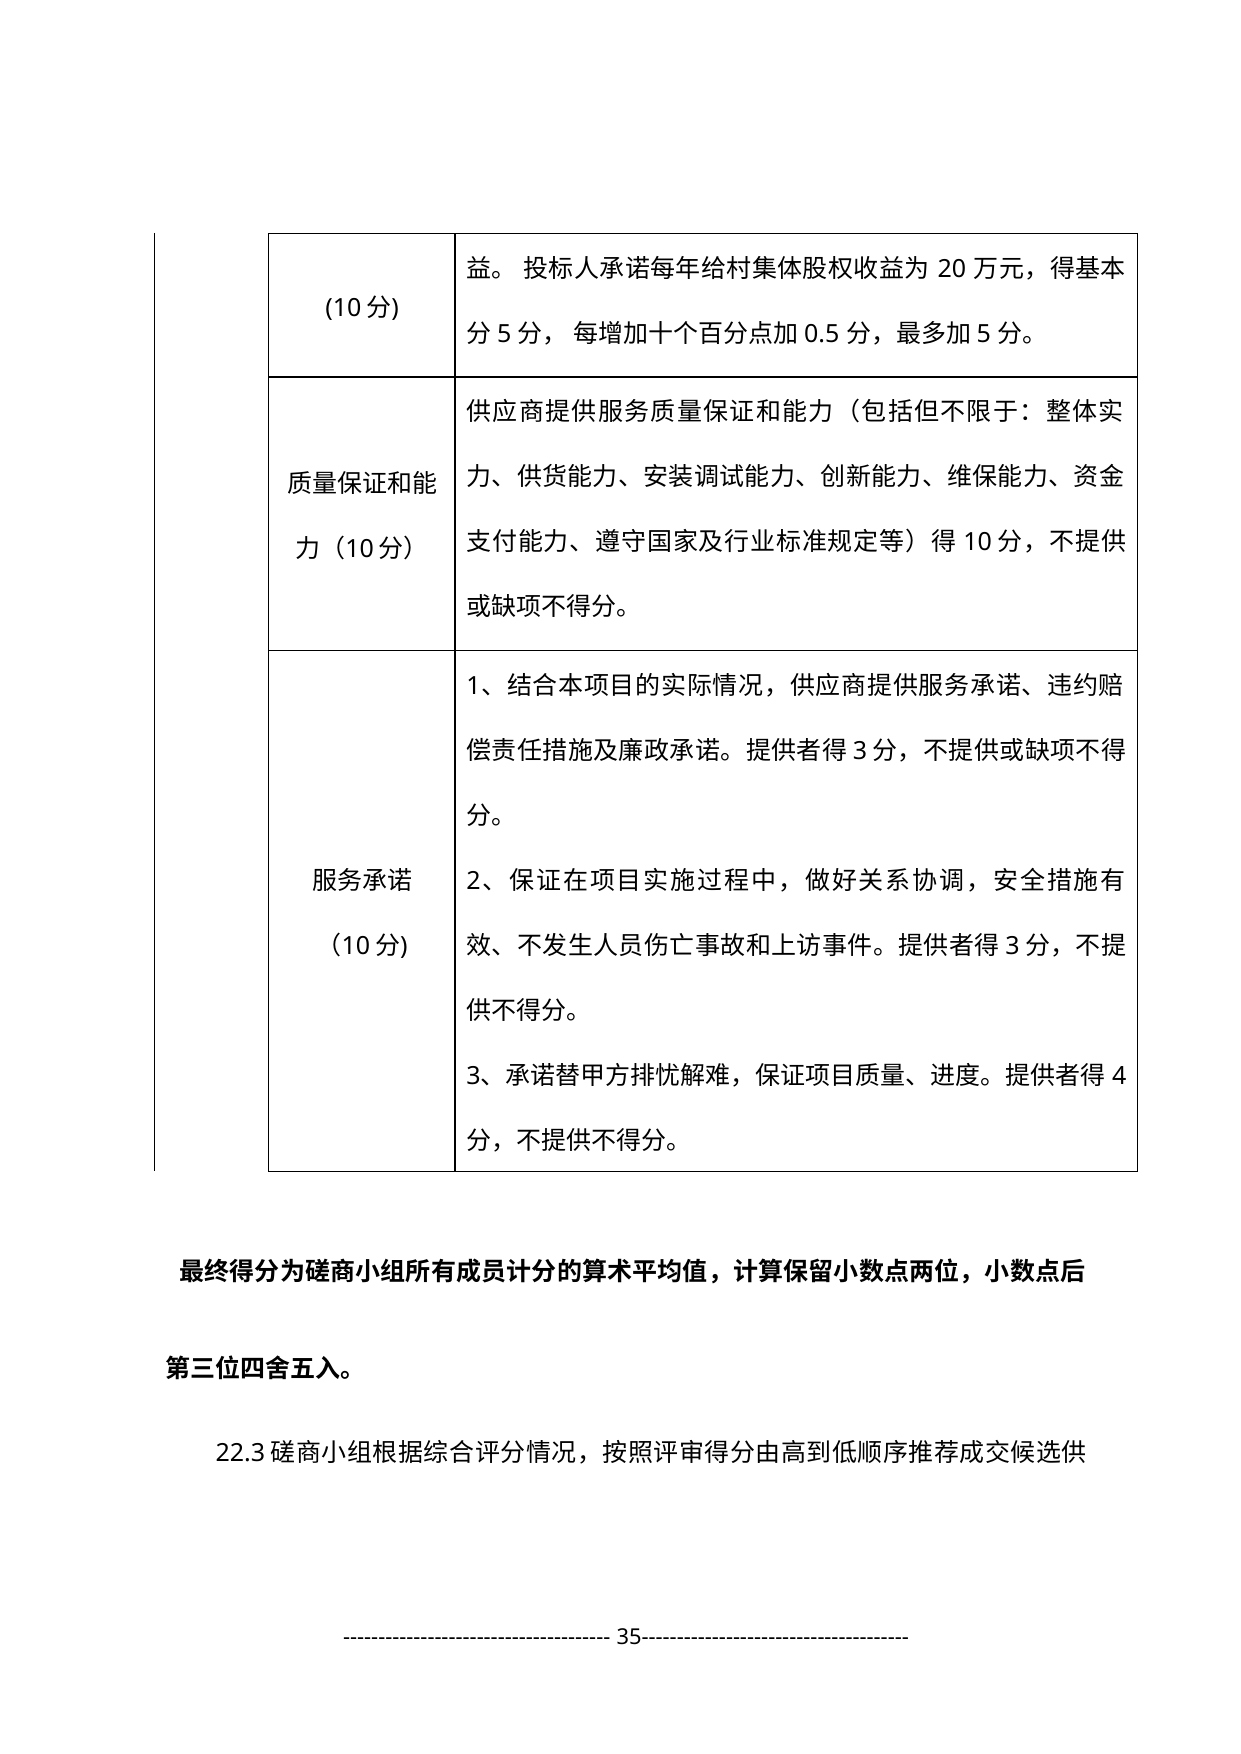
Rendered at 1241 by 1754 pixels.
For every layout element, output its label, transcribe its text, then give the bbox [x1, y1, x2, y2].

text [165, 1418, 1087, 1483]
table_cell 供应商提供服务质量保证和能力（包括但不限于：整体实力、供货能力、安装调试能力、创新能力、维保能力、资金支付能力、遵守国家及行业标准规定等）得10分，不提供或缺项不得分。 [456, 378, 1137, 650]
table_cell 质量保证和能力（10分） [269, 378, 454, 650]
table_cell 收益分配 (10分) [269, 234, 454, 376]
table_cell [456, 234, 1137, 376]
table_cell 1、结合本项目的实际情况，供应商提供服务承诺、违约赔偿责任措施及廉政承诺。提供者得3分，不提供或缺项不得分。 2、保证在项目实施过程中，做好关系协调，安全措施有效、不发生人员伤亡事故和上访事件。提供者得3分，不提供不得分。 3、承诺替甲方排忧解难，保证项目质量、进度。提供者得4分，不提供不得分。 [456, 651, 1137, 1171]
table_cell 服务承诺 （10分) [269, 651, 454, 1171]
text 最终得分为磋商小组所有成员计分的算术平均值，计算保留小数点两位，小数点后第三位四舍五入。 [165, 1237, 1087, 1399]
